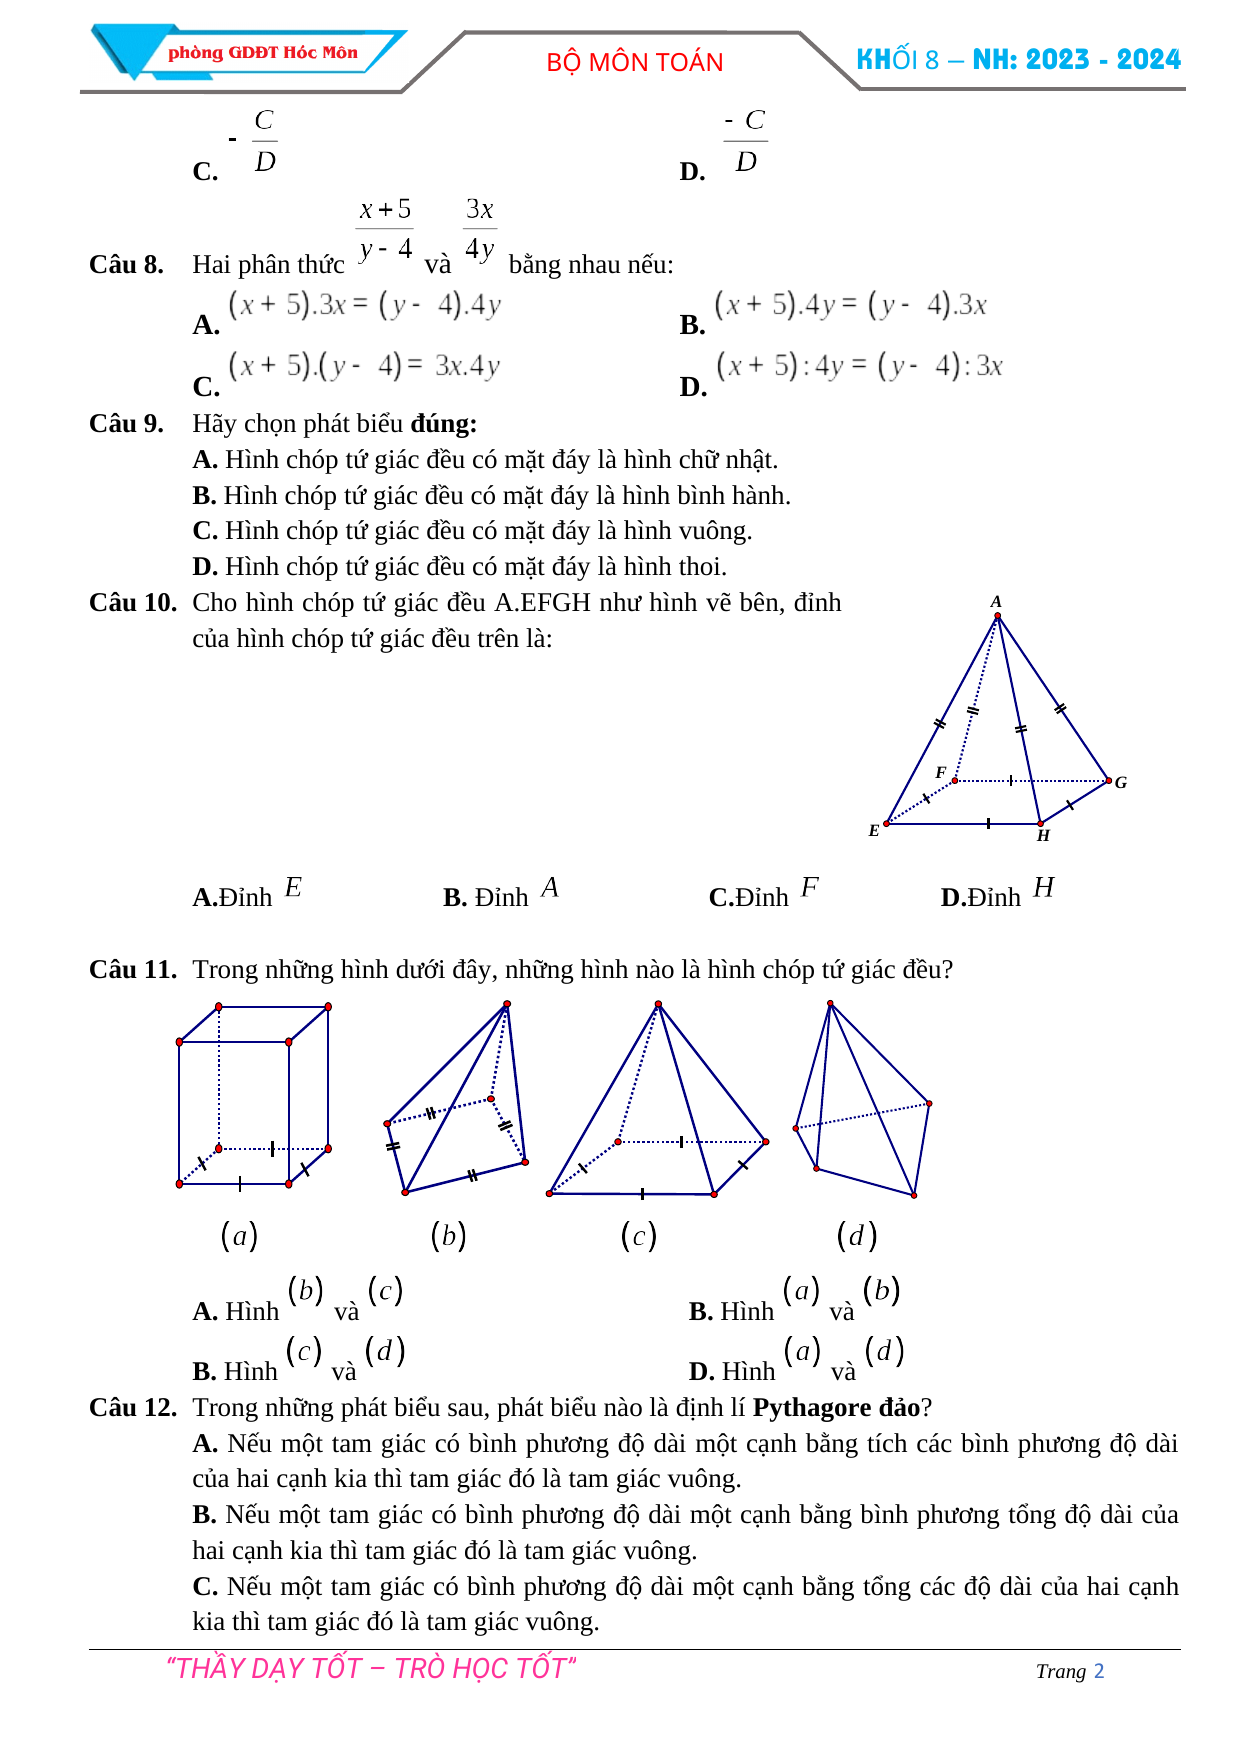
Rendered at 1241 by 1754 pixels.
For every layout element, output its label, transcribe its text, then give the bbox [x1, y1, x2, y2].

text B. Nếu một tam giác có bình phương độ dài một cạnh bằng bình phương tổng độ dài của hai cạnh kia thì tam giác đó là tam giác vuông. [192, 1498, 1181, 1565]
list Trong những hình dưới đây, những hình nào là hình chóp tứ giác đều? [89, 953, 1181, 984]
text A. Nếu một tam giác có bình phương độ dài một cạnh bằng tích các bình phương độ dài của hai cạnh kia thì tam giác đó là tam giác vuông. [192, 1427, 1181, 1493]
text B. Hình và D. Hình và [192, 1331, 1181, 1386]
text A. Hình chóp tứ giác đều có mặt đáy là hình chữ nhật. [192, 443, 1181, 474]
text A.Đỉnh B. Đỉnh C.Đỉnh D.Đỉnh [192, 872, 1181, 913]
text C. D. [192, 102, 1181, 186]
text C. D. [192, 346, 1181, 402]
list Trong những phát biểu sau, phát biểu nào là định lí Pythagore đảo? [89, 1391, 1181, 1422]
list Cho hình chóp tứ giác đều A.EFGH như hình vẽ bên, đỉnh của hình chóp tứ giác đều trên là: [89, 586, 1181, 653]
text C. Nếu một tam giác có bình phương độ dài một cạnh bằng tổng các độ dài của hai cạnh kia thì tam giác đó là tam giác vuông. [192, 1569, 1181, 1636]
list Hai phân thức và bằng nhau nếu: [89, 191, 1181, 280]
text A. B. [192, 285, 1181, 341]
text C. Hình chóp tứ giác đều có mặt đáy là hình vuông. [192, 514, 1181, 546]
text B. Hình chóp tứ giác đều có mặt đáy là hình bình hành. [192, 479, 1181, 510]
list Hãy chọn phát biểu đúng: [89, 407, 1181, 438]
text A. Hình và B. Hình và [192, 1270, 1181, 1326]
text D. Hình chóp tứ giác đều có mặt đáy là hình thoi. [192, 550, 1181, 581]
